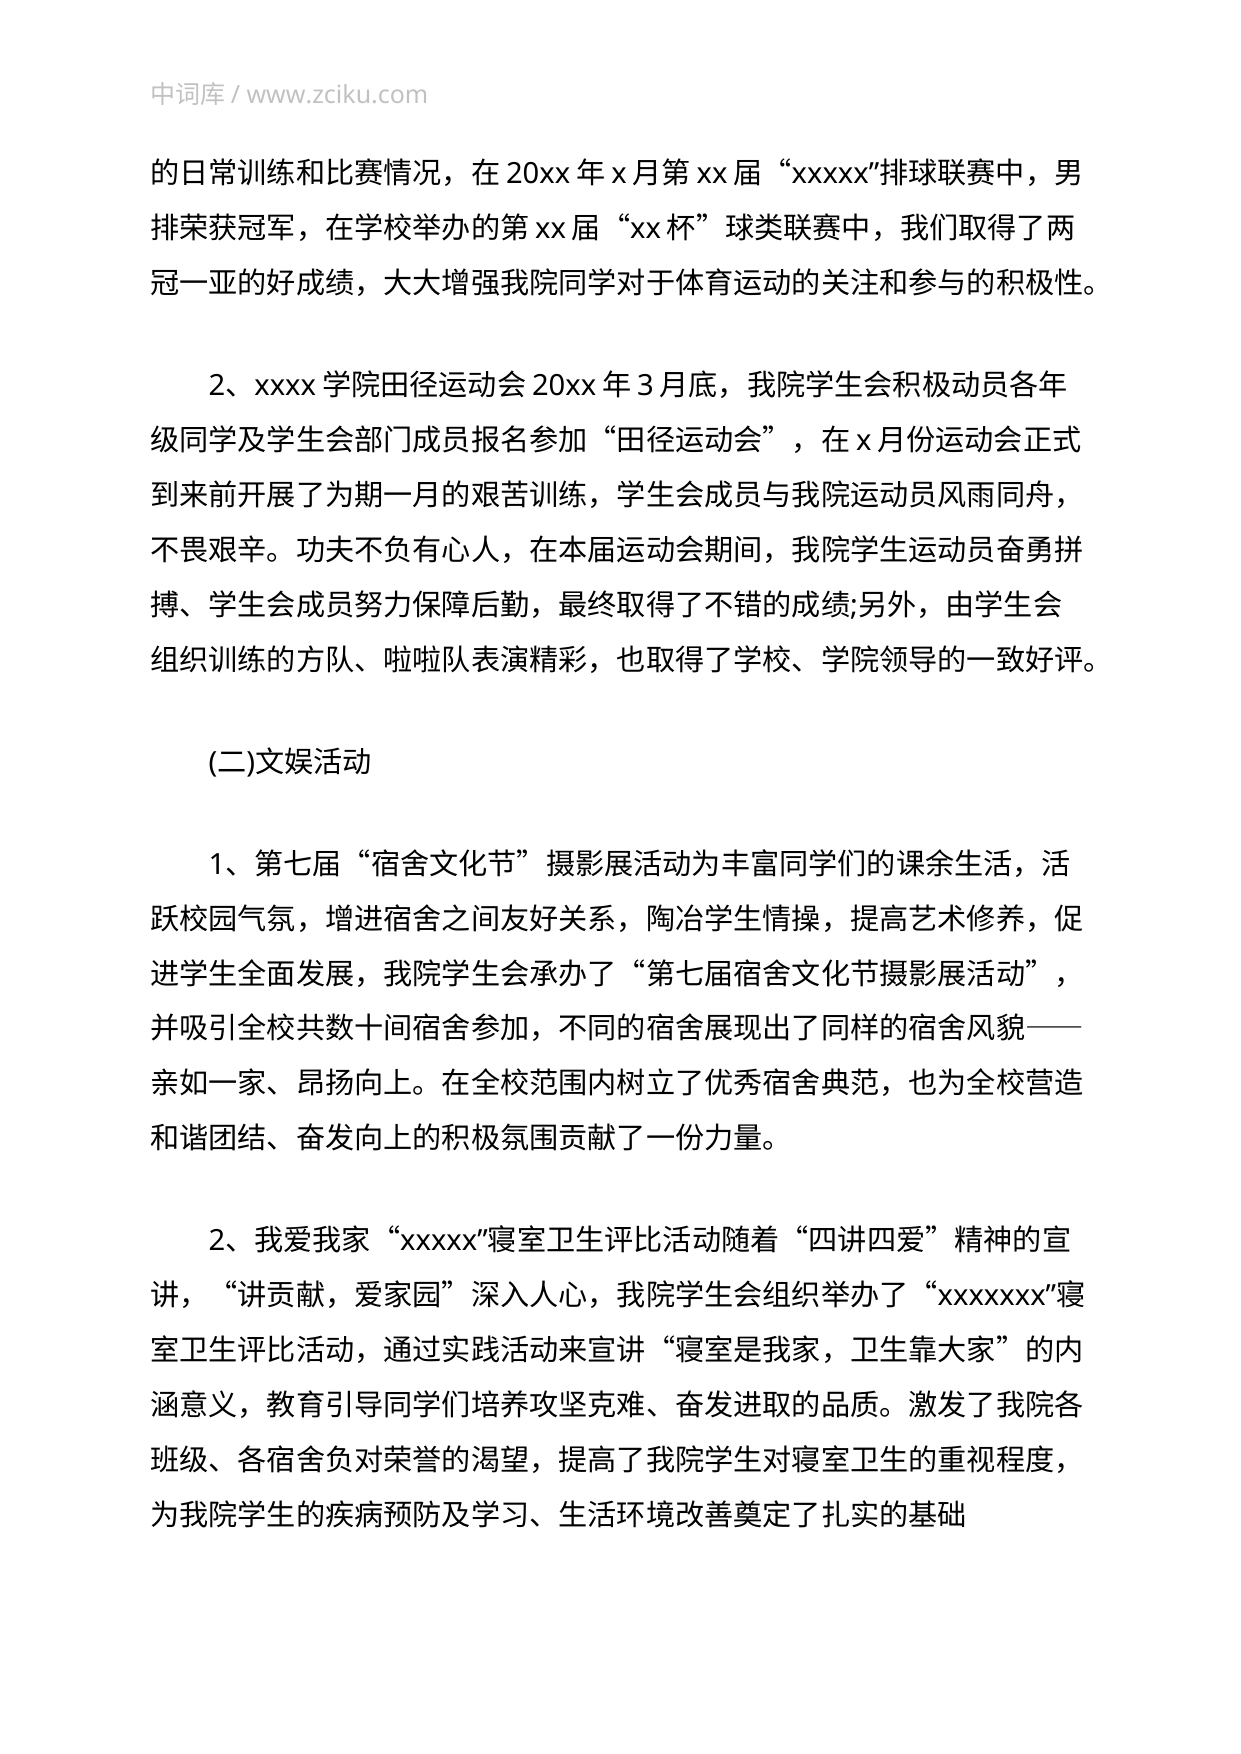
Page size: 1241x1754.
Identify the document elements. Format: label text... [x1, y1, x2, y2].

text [150, 150, 1090, 302]
text 2、我爱我家“xxxxx”寝室卫生评比活动随着“四讲四爱”精神的宣讲，“讲贡献，爱家园”深入人心，我院学生会组织举办了“xxxxxxx”寝室卫生评比活动，通过实践活动来宣讲“寝室是我家，卫生靠大家”的内涵意义，教育引导同学们培养攻坚克难、奋发进取的品质。激发了我院各班级、各宿舍负对荣誉的渴望，提高了我院学生对寝室卫生的重视程度，为我院学生的疾病预防及学习、生活环境改善奠定了扎实的基础 [150, 1217, 1090, 1534]
text 1、第七届“宿舍文化节”摄影展活动为丰富同学们的课余生活，活跃校园气氛，增进宿舍之间友好关系，陶冶学生情操，提高艺术修养，促进学生全面发展，我院学生会承办了“第七届宿舍文化节摄影展活动”，并吸引全校共数十间宿舍参加，不同的宿舍展现出了同样的宿舍风貌——亲如一家、昂扬向上。在全校范围内树立了优秀宿舍典范，也为全校营造和谐团结、奋发向上的积极氛围贡献了一份力量。 [150, 840, 1090, 1157]
text (二)文娱活动 [150, 738, 1090, 781]
text 2、xxxx学院田径运动会20xx年3月底，我院学生会积极动员各年级同学及学生会部门成员报名参加“田径运动会”，在x月份运动会正式到来前开展了为期一月的艰苦训练，学生会成员与我院运动员风雨同舟，不畏艰辛。功夫不负有心人，在本届运动会期间，我院学生运动员奋勇拼搏、学生会成员努力保障后勤，最终取得了不错的成绩;另外，由学生会组织训练的方队、啦啦队表演精彩，也取得了学校、学院领导的一致好评。 [150, 362, 1090, 679]
